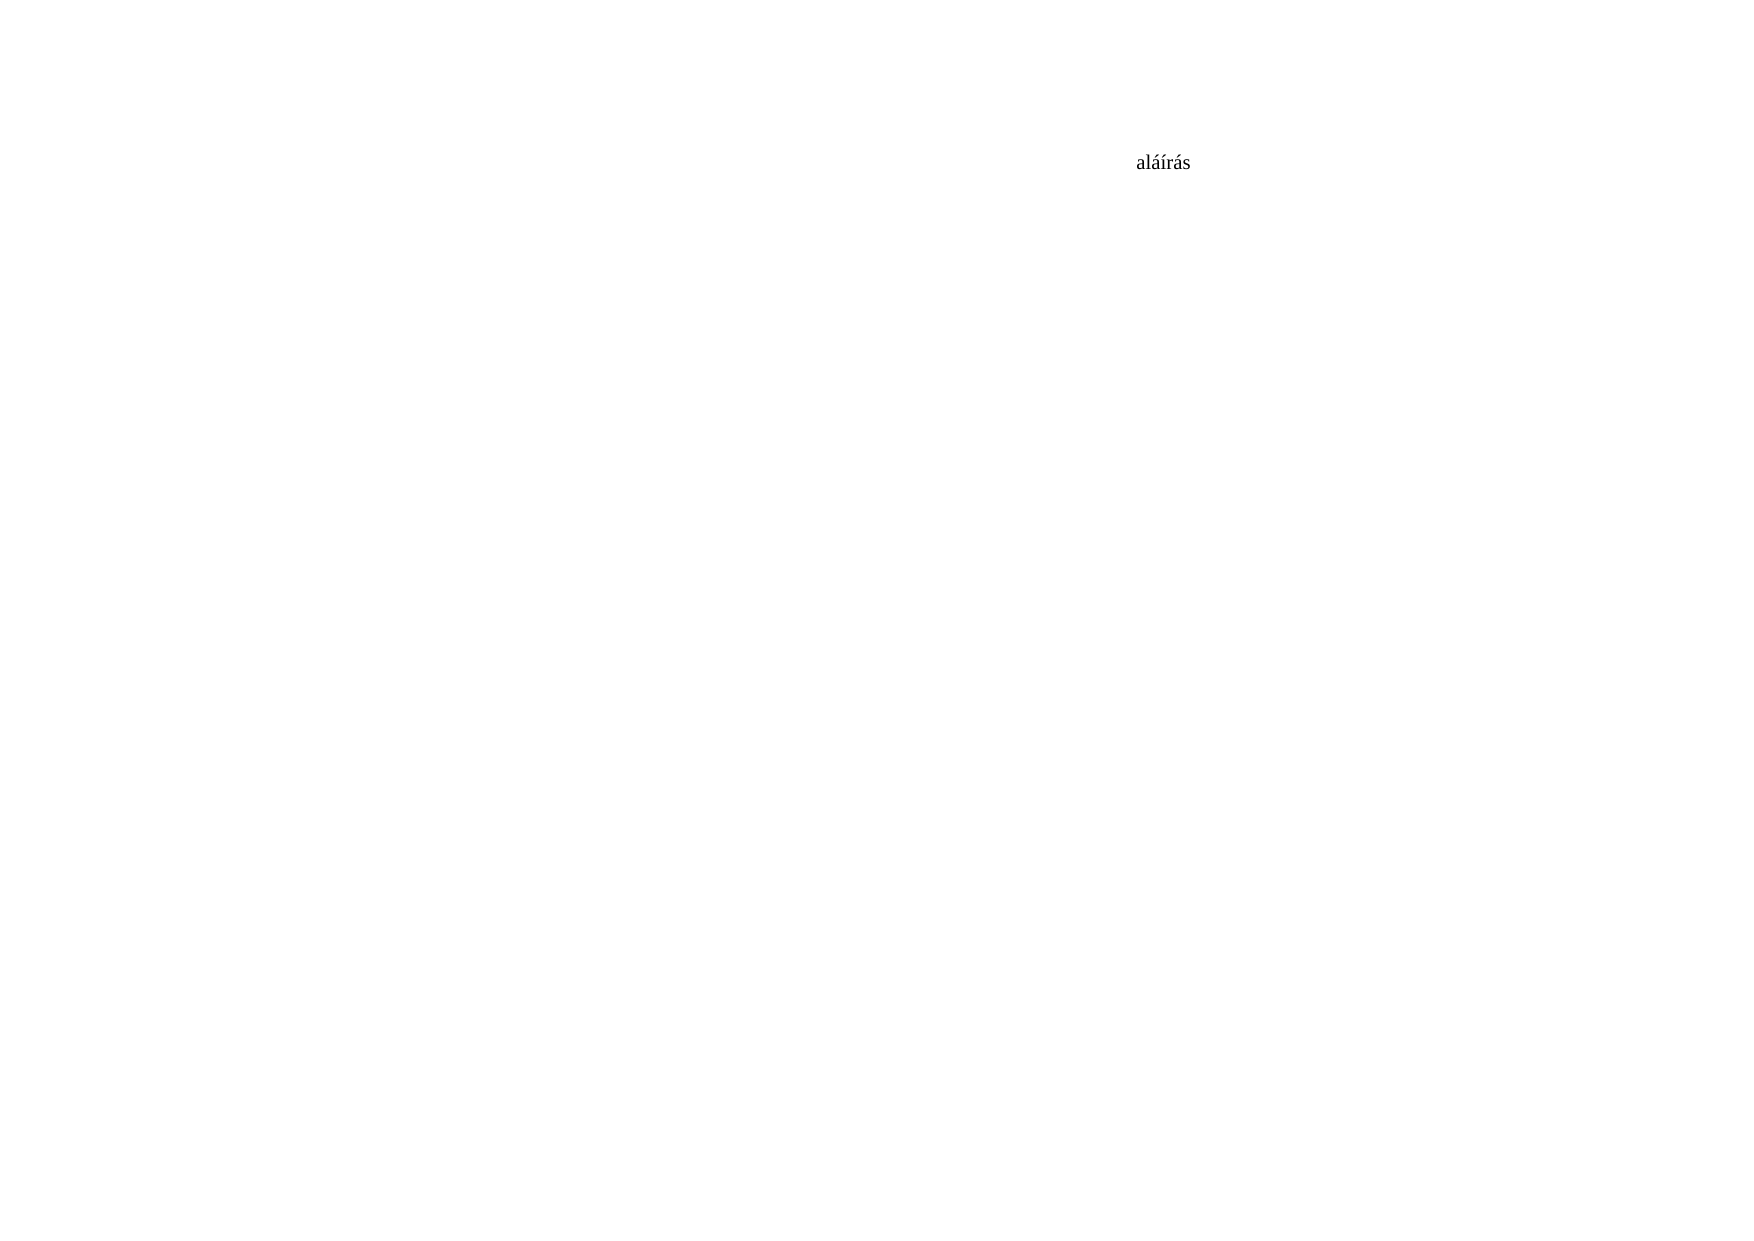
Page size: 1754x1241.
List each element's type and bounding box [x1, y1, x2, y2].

table_cell [147, 148, 1595, 176]
